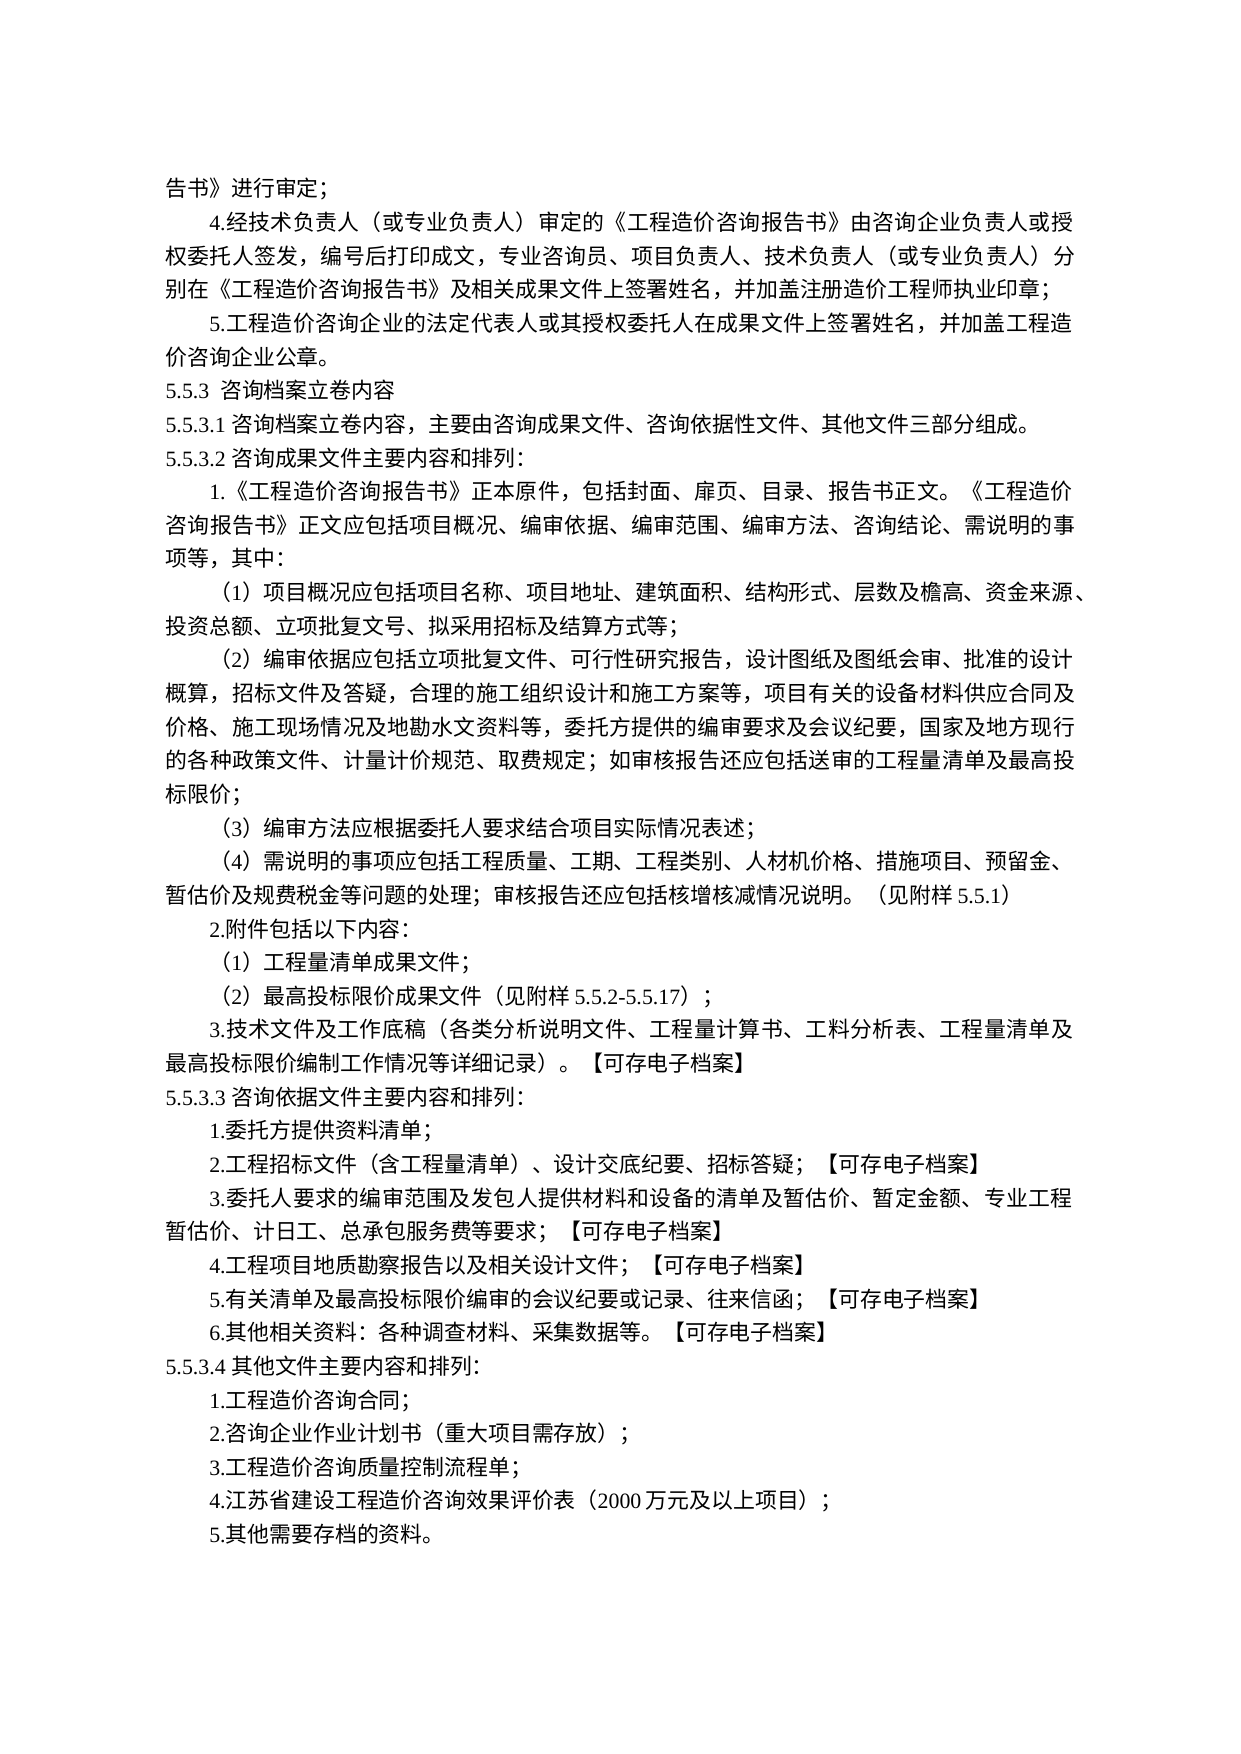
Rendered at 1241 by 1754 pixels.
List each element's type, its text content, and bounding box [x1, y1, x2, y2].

text 4.江苏省建设工程造价咨询效果评价表（2000万元及以上项目）； [165, 1483, 1075, 1516]
text 3.委托人要求的编审范围及发包人提供材料和设备的清单及暂估价、暂定金额、专业工程暂估价、计日工、总承包服务费等要求；【可存电子档案】 [165, 1180, 1075, 1247]
text 5.其他需要存档的资料。 [165, 1516, 1075, 1550]
text 1.委托方提供资料清单； [165, 1112, 1075, 1146]
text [165, 170, 1075, 204]
text 3.工程造价咨询质量控制流程单； [165, 1449, 1075, 1483]
text （4）需说明的事项应包括工程质量、工期、工程类别、人材机价格、措施项目、预留金、暂估价及规费税金等问题的处理；审核报告还应包括核增核减情况说明。（见附样5.5.1） [165, 843, 1075, 911]
text （2）编审依据应包括立项批复文件、可行性研究报告，设计图纸及图纸会审、批准的设计概算，招标文件及答疑，合理的施工组织设计和施工方案等，项目有关的设备材料供应合同及价格、施工现场情况及地勘水文资料等，委托方提供的编审要求及会议纪要，国家及地方现行的各种政策文件、计量计价规范、取费规定；如审核报告还应包括送审的工程量清单及最高投标限价； [165, 641, 1075, 810]
text 1.《工程造价咨询报告书》正本原件，包括封面、扉页、目录、报告书正文。《工程造价咨询报告书》正文应包括项目概况、编审依据、编审范围、编审方法、咨询结论、需说明的事项等，其中： [165, 473, 1075, 574]
text 5.5.3.4 其他文件主要内容和排列： [165, 1348, 1075, 1382]
text 3.技术文件及工作底稿（各类分析说明文件、工程量计算书、工料分析表、工程量清单及最高投标限价编制工作情况等详细记录）。【可存电子档案】 [165, 1012, 1075, 1079]
text 5.有关清单及最高投标限价编审的会议纪要或记录、往来信函；【可存电子档案】 [165, 1281, 1075, 1314]
text 5.工程造价咨询企业的法定代表人或其授权委托人在成果文件上签署姓名，并加盖工程造价咨询企业公章。 [165, 305, 1075, 372]
text 2.工程招标文件（含工程量清单）、设计交底纪要、招标答疑；【可存电子档案】 [165, 1146, 1075, 1180]
text 5.5.3.3 咨询依据文件主要内容和排列： [165, 1079, 1075, 1112]
text 2.咨询企业作业计划书（重大项目需存放）； [165, 1415, 1075, 1449]
text （2）最高投标限价成果文件（见附样5.5.2-5.5.17）； [165, 978, 1075, 1012]
text （1）项目概况应包括项目名称、项目地址、建筑面积、结构形式、层数及檐高、资金来源、投资总额、立项批复文号、拟采用招标及结算方式等； [165, 574, 1075, 641]
text 5.5.3 咨询档案立卷内容 [165, 372, 1075, 406]
text （1）工程量清单成果文件； [165, 944, 1075, 978]
text 4.经技术负责人（或专业负责人）审定的《工程造价咨询报告书》由咨询企业负责人或授权委托人签发，编号后打印成文，专业咨询员、项目负责人、技术负责人（或专业负责人）分别在《工程造价咨询报告书》及相关成果文件上签署姓名，并加盖注册造价工程师执业印章； [165, 204, 1075, 305]
text 5.5.3.2 咨询成果文件主要内容和排列： [165, 439, 1075, 473]
text 6.其他相关资料：各种调查材料、采集数据等。【可存电子档案】 [165, 1314, 1075, 1348]
text 4.工程项目地质勘察报告以及相关设计文件；【可存电子档案】 [165, 1247, 1075, 1281]
text 2.附件包括以下内容： [165, 911, 1075, 944]
text 1.工程造价咨询合同； [165, 1382, 1075, 1415]
text 5.5.3.1 咨询档案立卷内容，主要由咨询成果文件、咨询依据性文件、其他文件三部分组成。 [165, 406, 1075, 439]
text （3）编审方法应根据委托人要求结合项目实际情况表述； [165, 810, 1075, 843]
